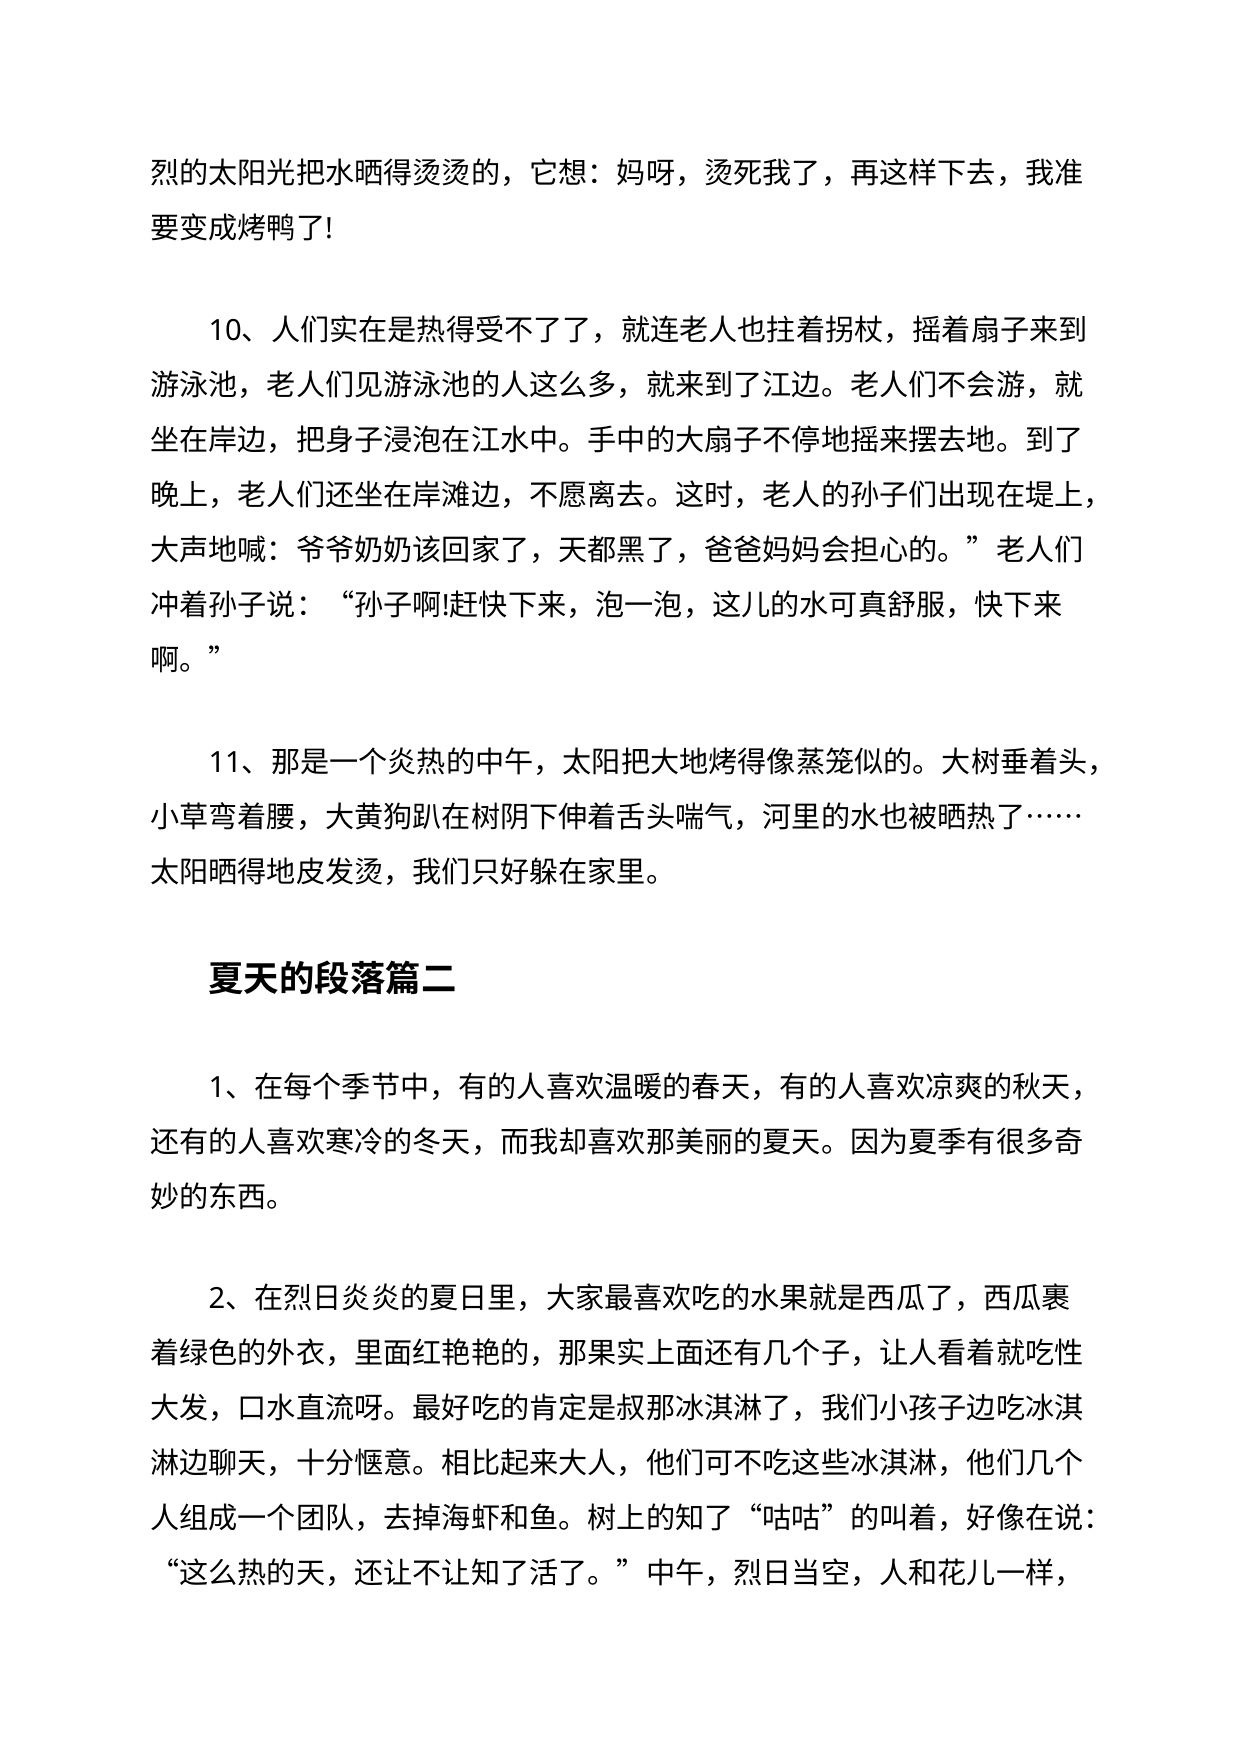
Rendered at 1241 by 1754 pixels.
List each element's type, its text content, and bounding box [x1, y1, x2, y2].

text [150, 150, 1090, 247]
text 11、那是一个炎热的中午，太阳把大地烤得像蒸笼似的。大树垂着头，小草弯着腰，大黄狗趴在树阴下伸着舌头喘气，河里的水也被晒热了……太阳晒得地皮发烫，我们只好躲在家里。 [150, 738, 1090, 890]
text 10、人们实在是热得受不了了，就连老人也拄着拐杖，摇着扇子来到游泳池，老人们见游泳池的人这么多，就来到了江边。老人们不会游，就坐在岸边，把身子浸泡在江水中。手中的大扇子不停地摇来摆去地。到了晚上，老人们还坐在岸滩边，不愿离去。这时，老人的孙子们出现在堤上，大声地喊：爷爷奶奶该回家了，天都黑了，爸爸妈妈会担心的。”老人们冲着孙子说：“孙子啊!赶快下来，泡一泡，这儿的水可真舒服，快下来啊。” [150, 307, 1090, 679]
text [150, 1275, 1090, 1592]
text 夏天的段落篇二 [150, 950, 1090, 1001]
text 1、在每个季节中，有的人喜欢温暖的春天，有的人喜欢凉爽的秋天，还有的人喜欢寒冷的冬天，而我却喜欢那美丽的夏天。因为夏季有很多奇妙的东西。 [150, 1063, 1090, 1216]
